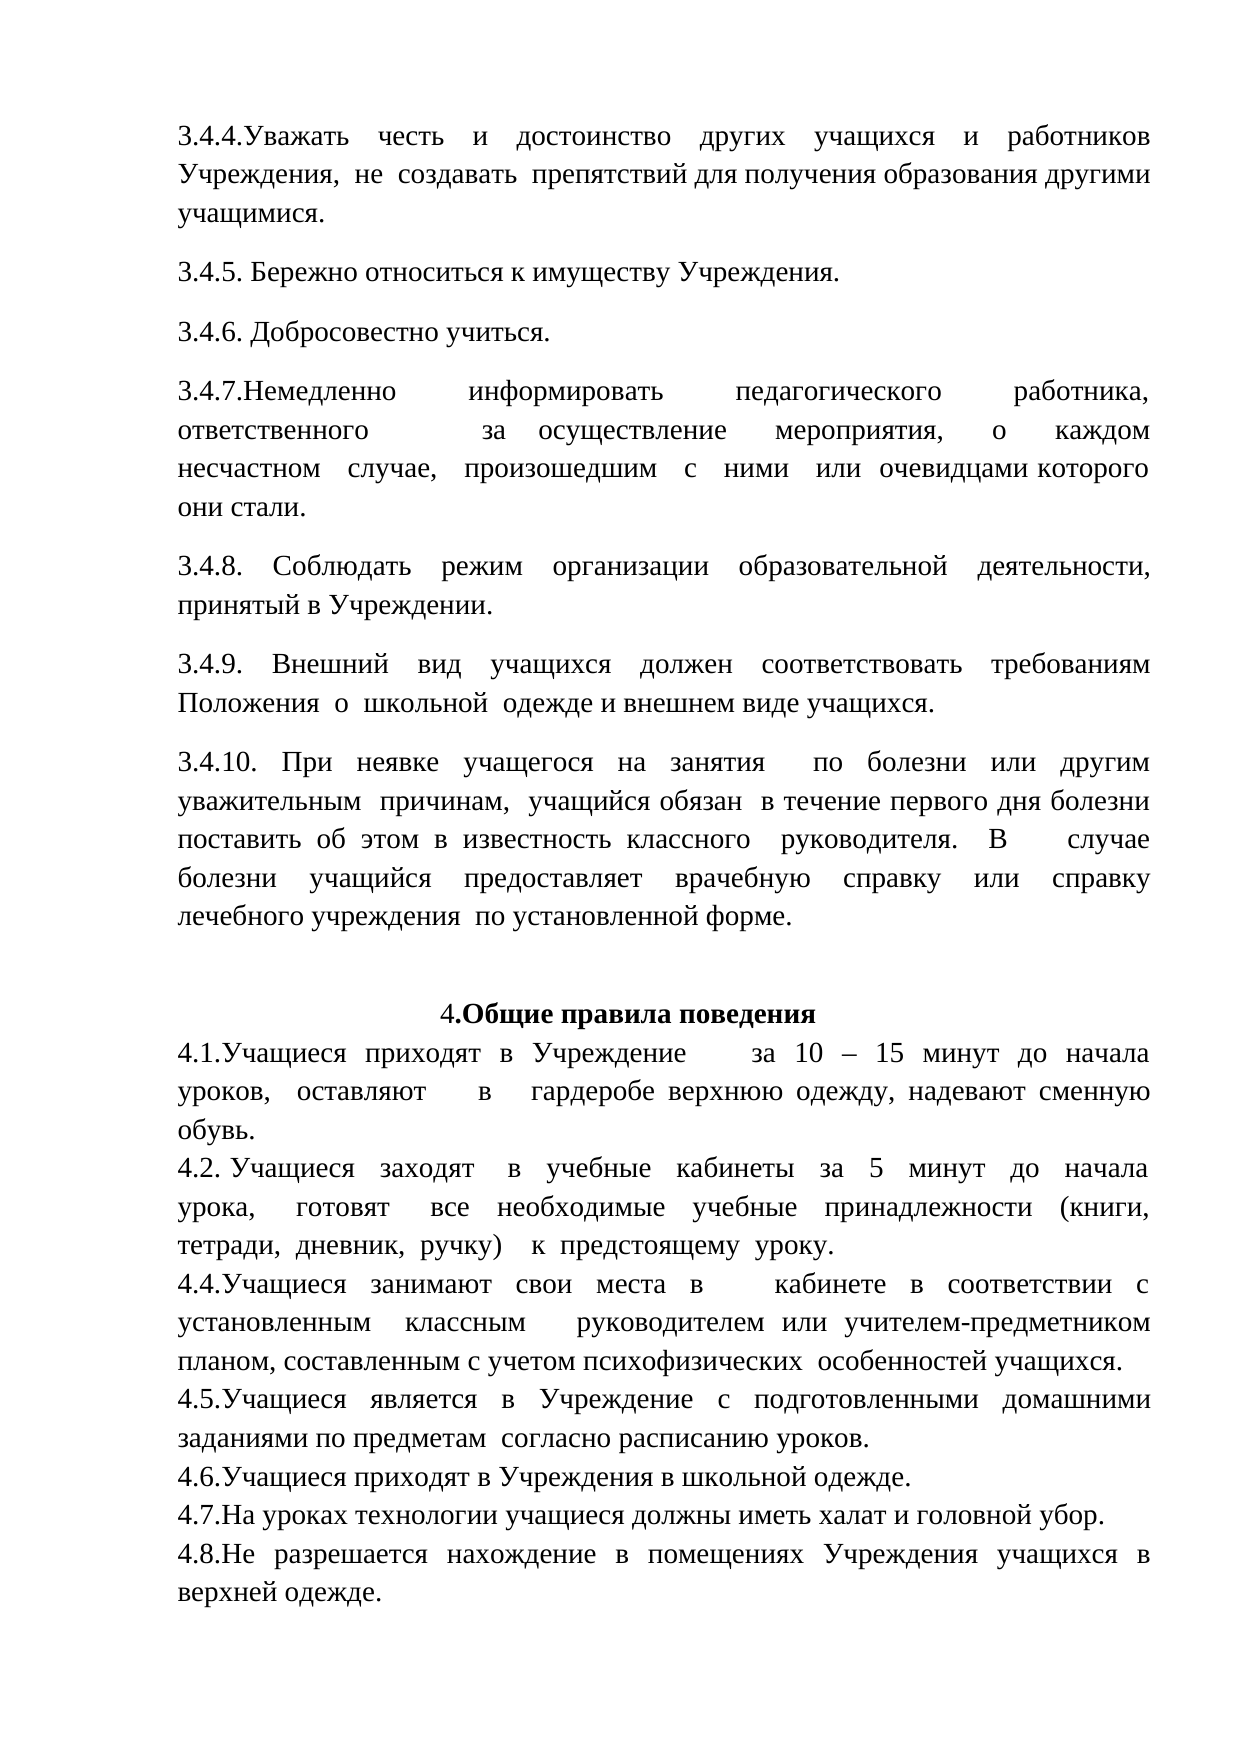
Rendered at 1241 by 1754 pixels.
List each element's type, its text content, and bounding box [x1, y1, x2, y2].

text 4.8.Не разрешается нахождение в помещениях Учреждения учащихся в верхней одежде. [177, 1536, 1152, 1608]
text 4.1.Учащиеся приходят в Учреждение за 10 – 15 минут до начала уроков, оставляют в гардеробе верхнюю одежду, надевают сменную обувь. [177, 1035, 1152, 1145]
text 3.4.5. Бережно относиться к имуществу Учреждения. [177, 254, 1152, 288]
text 4.Общие правила поведения [177, 996, 1152, 1030]
text 4.4.Учащиеся занимают свои места в кабинете в соответствии с установленным классным руководителем или учителем-предметником планом, составленным с учетом психофизических особенностей учащихся. [177, 1266, 1152, 1377]
text 4.7.На уроках технологии учащиеся должны иметь халат и головной убор. [177, 1497, 1152, 1531]
text 3.4.4.Уважать честь и достоинство других учащихся и работников Учреждения, не создавать препятствий для получения образования другими учащимися. [177, 118, 1152, 229]
text 4.5.Учащиеся является в Учреждение с подготовленными домашними заданиями по предметам согласно расписанию уроков. [177, 1382, 1152, 1454]
text 4.6.Учащиеся приходят в Учреждения в школьной одежде. [177, 1459, 1152, 1492]
text 4.2. Учащиеся заходят в учебные кабинеты за 5 минут до начала урока, готовят все необходимые учебные принадлежности (книги, тетради, дневник, ручку) к предстоящему уроку. [177, 1150, 1152, 1261]
text 3.4.6. Добросовестно учиться. [177, 314, 1152, 347]
text 3.4.7.Немедленно информировать педагогического работника, ответственного за осуществление мероприятия, о каждом несчастном случае, произошедшим с ними или очевидцами которого они стали. [177, 373, 1152, 522]
text 3.4.10. При неявке учащегося на занятия по болезни или другим уважительным причинам, учащийся обязан в течение первого дня болезни поставить об этом в известность классного руководителя. В случае болезни учащийся предоставляет врачебную справку или справку лечебного учреждения по установленной форме. [177, 744, 1152, 932]
text 3.4.8. Соблюдать режим организации образовательной деятельности, принятый в Учреждении. [177, 548, 1152, 620]
text 3.4.9. Внешний вид учащихся должен соответствовать требованиям Положения о школьной одежде и внешнем виде учащихся. [177, 646, 1152, 718]
